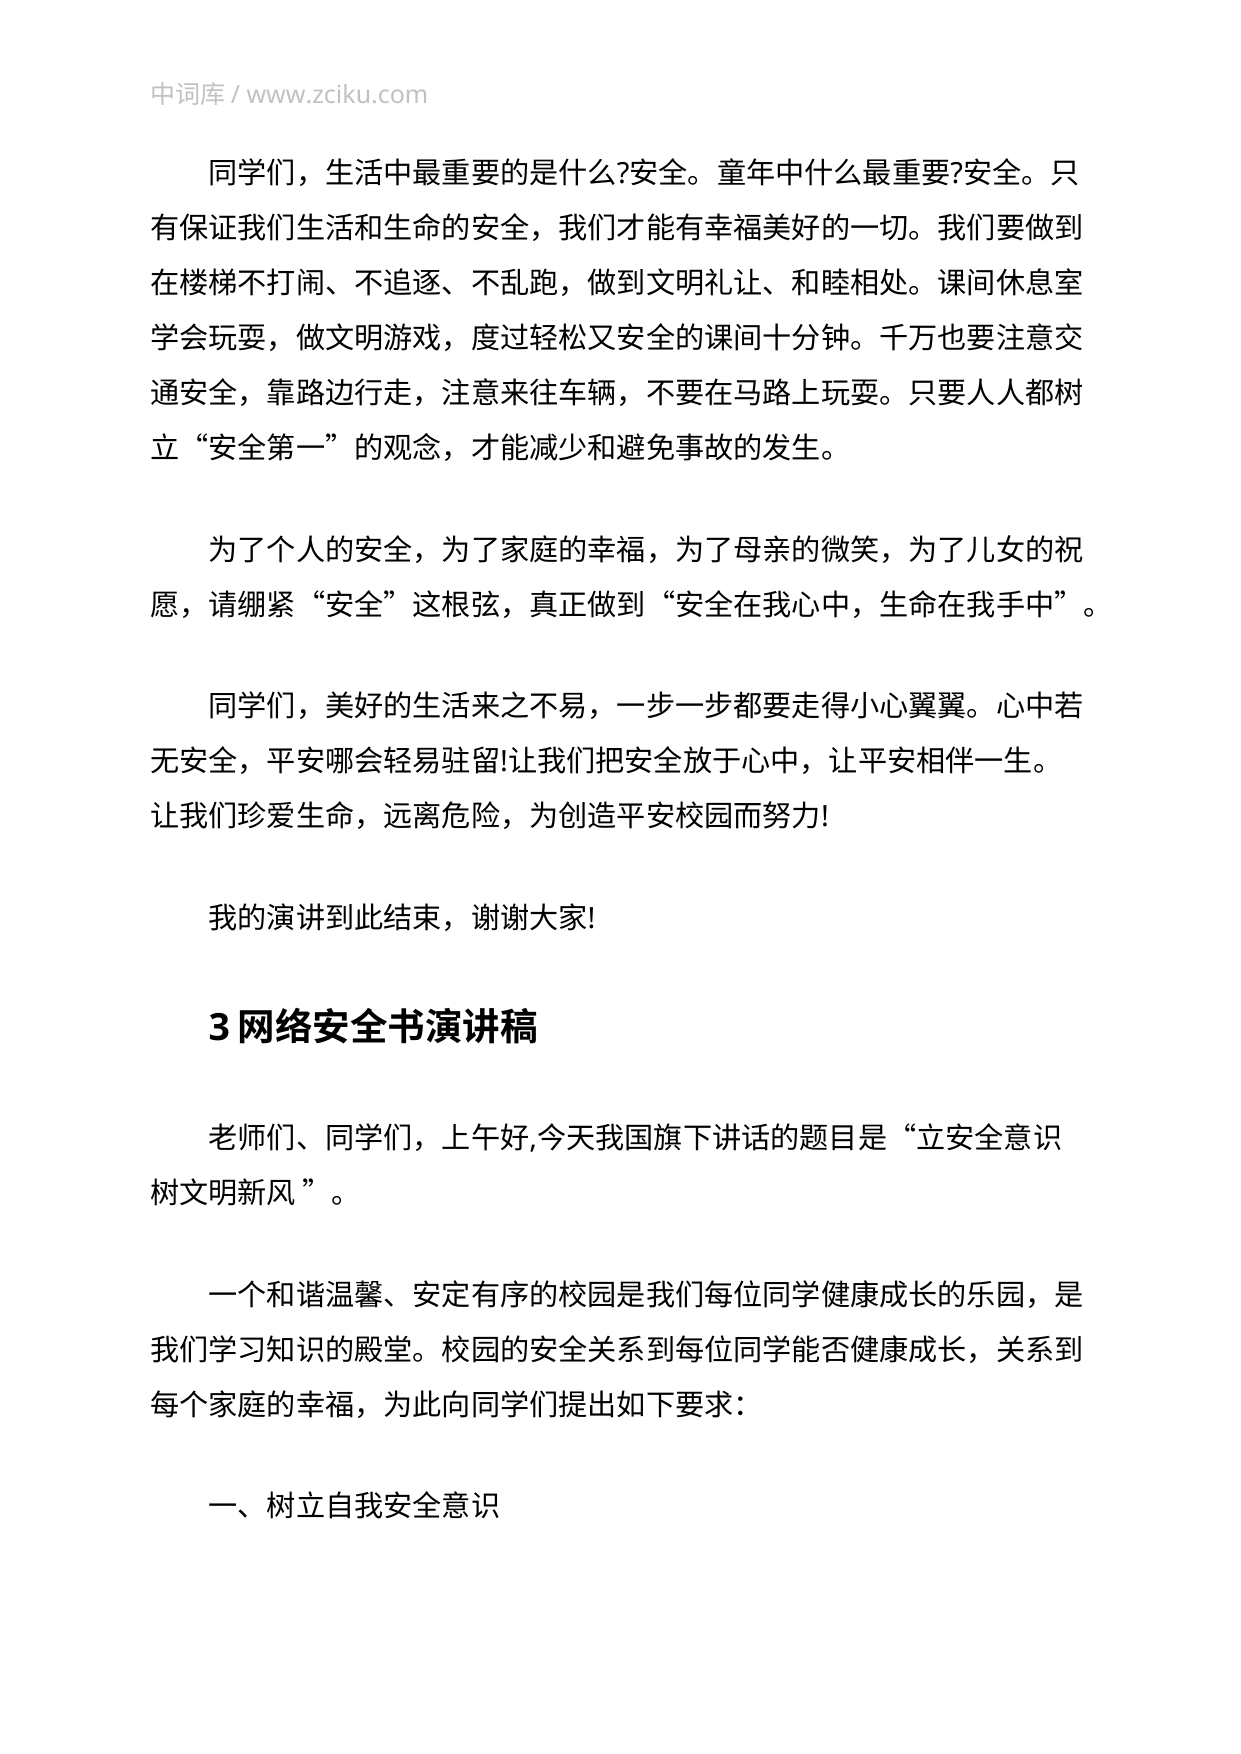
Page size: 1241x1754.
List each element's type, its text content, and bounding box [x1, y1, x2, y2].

text 同学们，美好的生活来之不易，一步一步都要走得小心翼翼。心中若无安全，平安哪会轻易驻留!让我们把安全放于心中，让平安相伴一生。让我们珍爱生命，远离危险，为创造平安校园而努力! [150, 683, 1090, 835]
text 一、树立自我安全意识 [150, 1483, 1090, 1525]
text 3网络安全书演讲稿 [150, 997, 1090, 1051]
text 同学们，生活中最重要的是什么?安全。童年中什么最重要?安全。只有保证我们生活和生命的安全，我们才能有幸福美好的一切。我们要做到在楼梯不打闹、不追逐、不乱跑，做到文明礼让、和睦相处。课间休息室学会玩耍，做文明游戏，度过轻松又安全的课间十分钟。千万也要注意交通安全，靠路边行走，注意来往车辆，不要在马路上玩耍。只要人人都树立“安全第一”的观念，才能减少和避免事故的发生。 [150, 150, 1090, 467]
text 一个和谐温馨、安定有序的校园是我们每位同学健康成长的乐园，是我们学习知识的殿堂。校园的安全关系到每位同学能否健康成长，关系到每个家庭的幸福，为此向同学们提出如下要求： [150, 1271, 1090, 1423]
text 为了个人的安全，为了家庭的幸福，为了母亲的微笑，为了儿女的祝愿，请绷紧“安全”这根弦，真正做到“安全在我心中，生命在我手中”。 [150, 526, 1090, 623]
text 我的演讲到此结束，谢谢大家! [150, 895, 1090, 937]
text 老师们、同学们，上午好,今天我国旗下讲话的题目是“立安全意识 树文明新风 ”。 [150, 1114, 1090, 1212]
